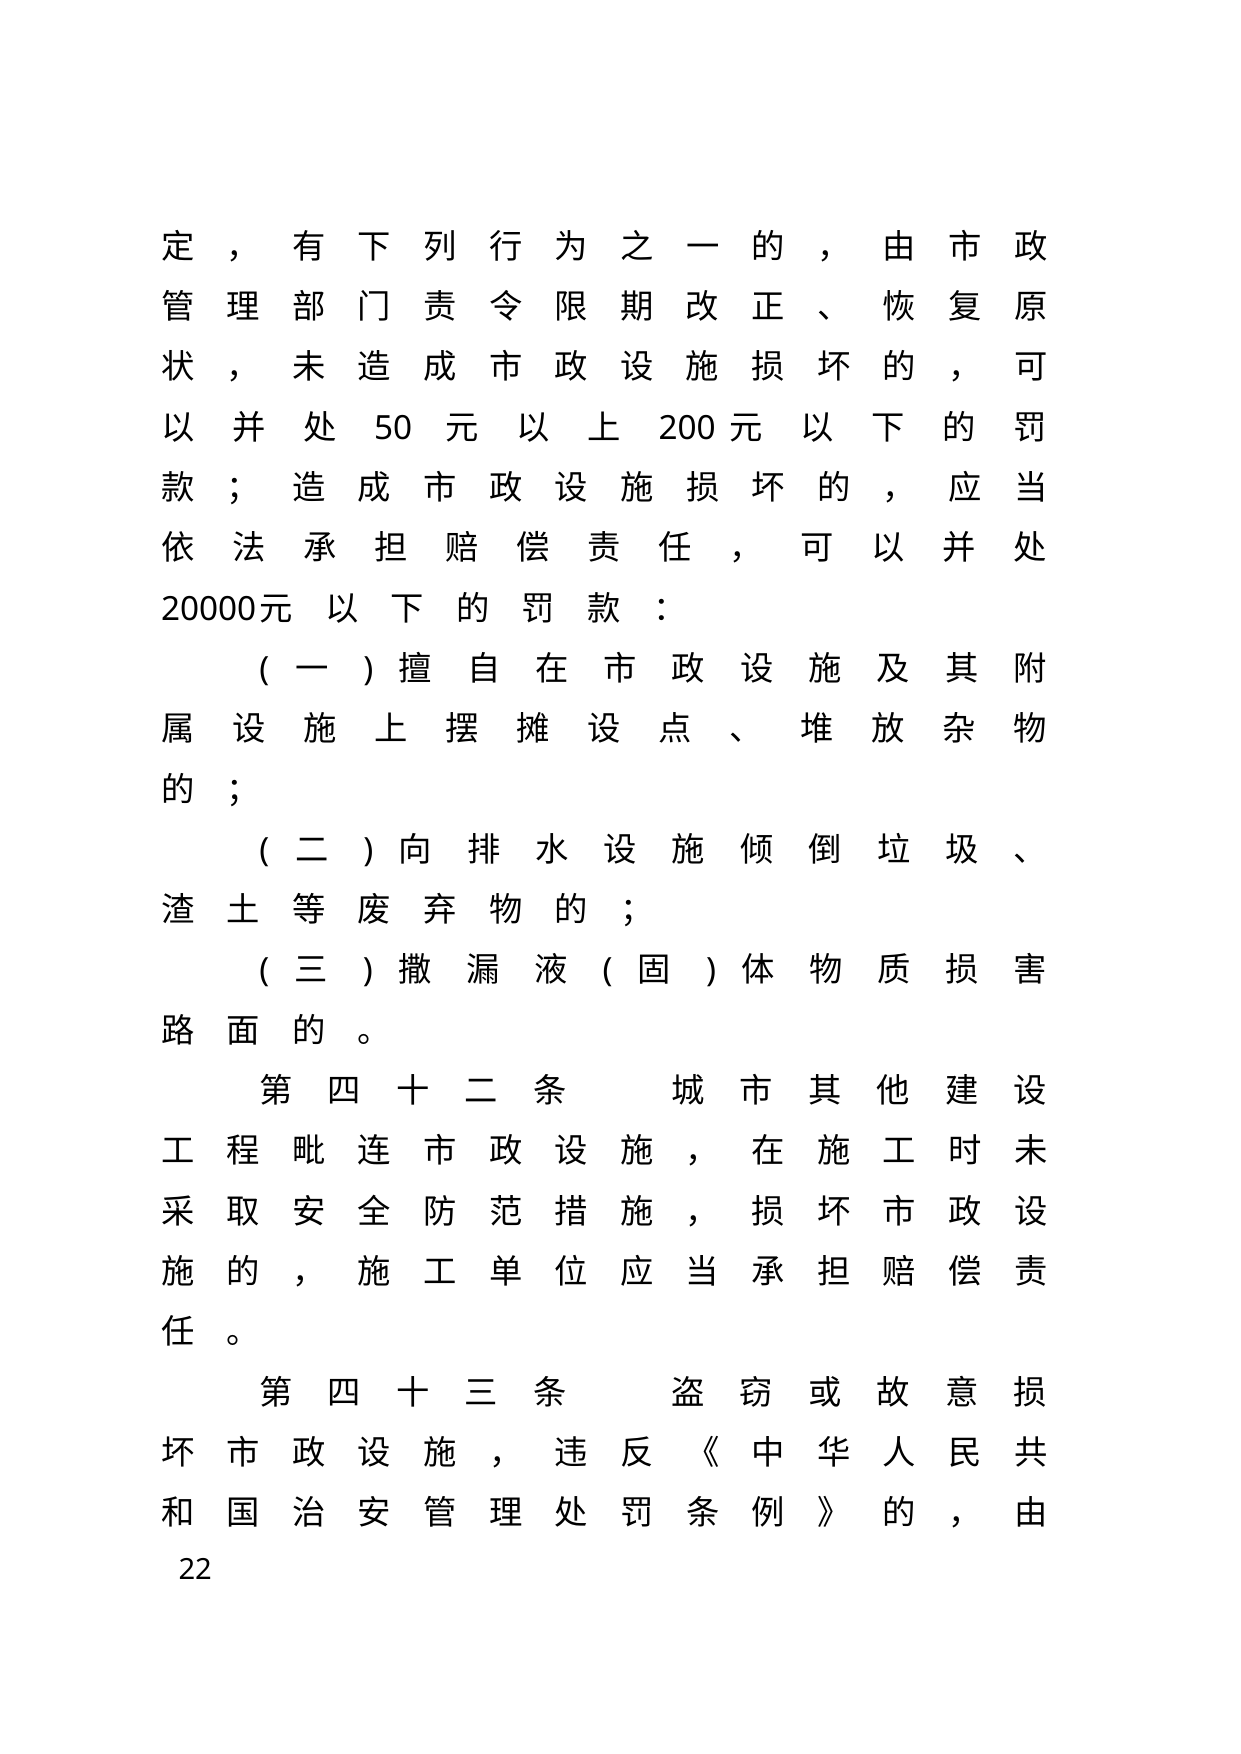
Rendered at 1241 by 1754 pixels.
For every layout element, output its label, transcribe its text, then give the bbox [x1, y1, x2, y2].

text (二)向排水设施倾倒垃圾、渣土等废弃物的； [161, 817, 1079, 937]
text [161, 213, 1079, 636]
text (三)撒漏液(固)体物质损害路面的。 [161, 937, 1079, 1058]
text (一)擅自在市政设施及其附属设施上摆摊设点、堆放杂物的； [161, 636, 1079, 817]
text 第四十二条 城市其他建设工程毗连市政设施，在施工时未采取安全防范措施，损坏市政设施的，施工单位应当承担赔偿责任。 [161, 1058, 1079, 1359]
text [161, 1359, 1079, 1540]
